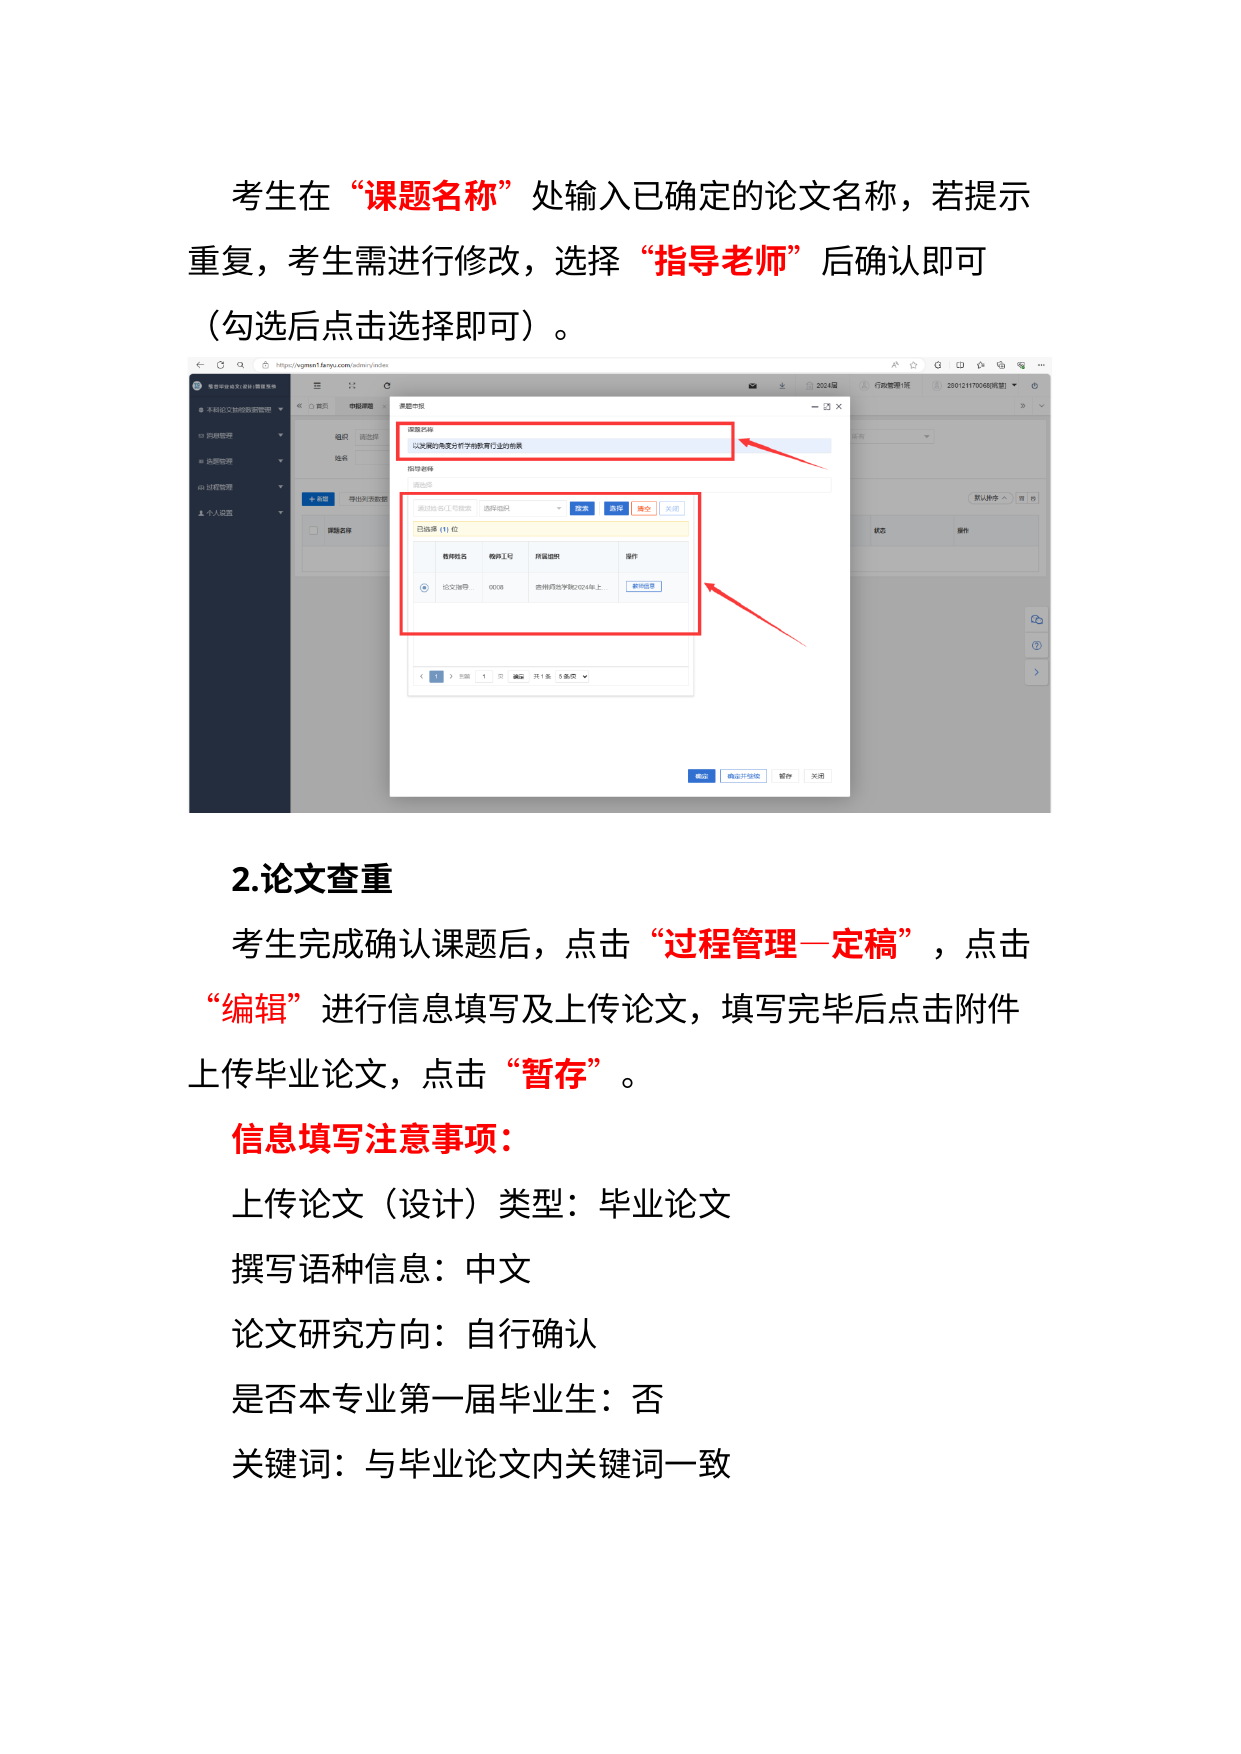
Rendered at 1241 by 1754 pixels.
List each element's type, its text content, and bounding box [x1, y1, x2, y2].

text 考生在“课题名称”处输入已确定的论文名称，若提示重复，考生需进行修改，选择“指导老师”后确认即可（勾选后点击选择即可）。 [187, 162, 1053, 357]
text 上传论文（设计）类型：毕业论文 [187, 1169, 1053, 1234]
text 考生完成确认课题后，点击“过程管理—定稿”，点击“编辑”进行信息填写及上传论文，填写完毕后点击附件上传毕业论文，点击“暂存”。 [187, 909, 1053, 1104]
text 论文研究方向：自行确认 [187, 1299, 1053, 1364]
text 关键词：与毕业论文内关键词一致 [187, 1429, 1053, 1494]
text 是否本专业第一届毕业生：否 [187, 1364, 1053, 1429]
text 撰写语种信息：中文 [187, 1234, 1053, 1299]
picture [187, 357, 1053, 813]
text 信息填写注意事项： [231, 1104, 1053, 1169]
text 2.论文查重 [187, 844, 1053, 909]
